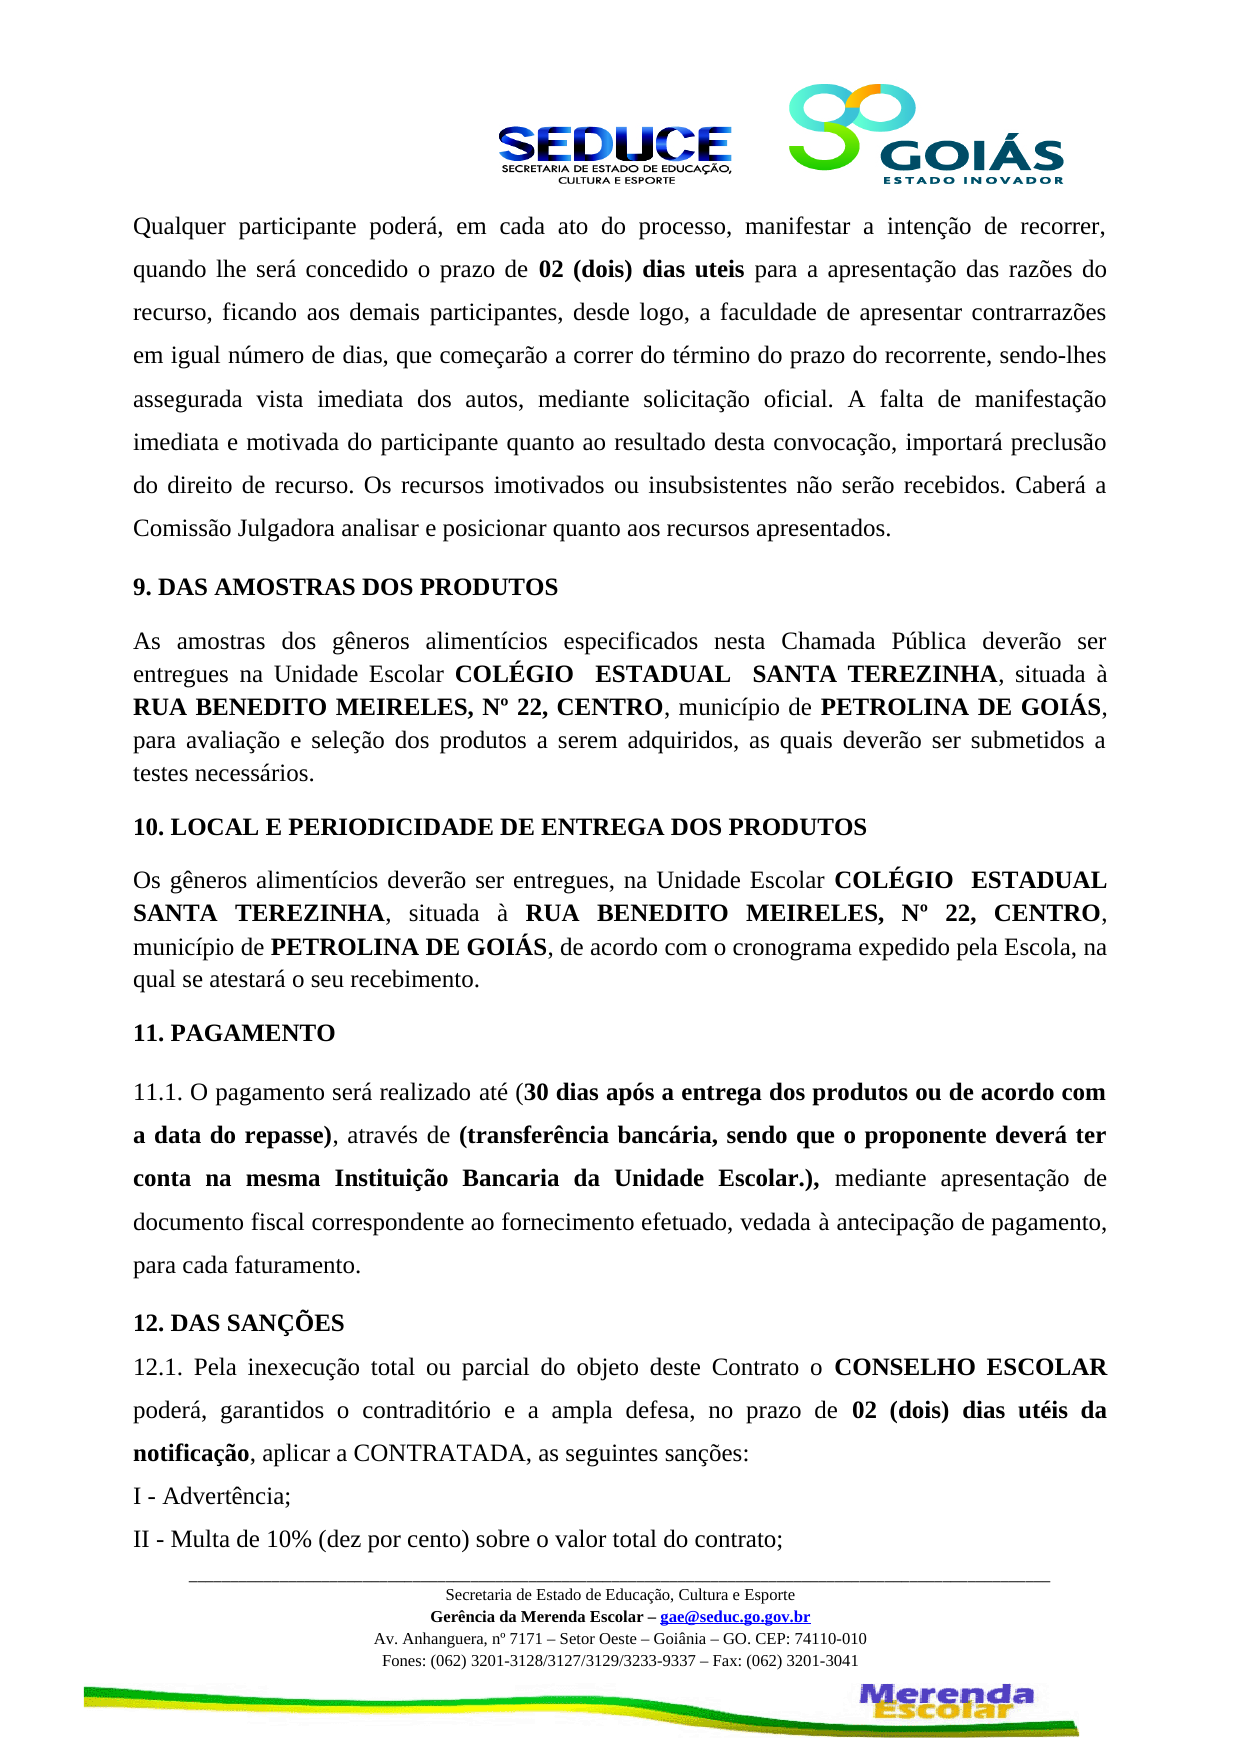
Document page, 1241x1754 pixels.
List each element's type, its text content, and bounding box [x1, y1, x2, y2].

picture [477, 73, 1108, 212]
text As amostras dos gêneros alimentícios especificados nesta Chamada Pública deverão ser entregues na Unidade Escolar COLÉGIO ESTADUAL SANTA TEREZINHA, situada à RUA BENEDITO MEIRELES, Nº 22, CENTRO, município de PETROLINA DE GOIÁS, para avaliação e seleção dos produtos a serem adquiridos, as quais deverão ser submetidos a testes necessários. [133, 626, 1107, 787]
text 10. LOCAL E PERIODICIDADE DE ENTREGA DOS PRODUTOS [133, 812, 1103, 840]
text Os gêneros alimentícios deverão ser entregues, na Unidade Escolar COLÉGIO ESTADUAL SANTA TEREZINHA, situada à RUA BENEDITO MEIRELES, Nº 22, CENTRO, município de PETROLINA DE GOIÁS, de acordo com o cronograma expedido pela Escola, na qual se atestará o seu recebimento. [133, 866, 1107, 993]
text 12. DAS SANÇÕES [133, 1308, 1107, 1337]
text II - Multa de 10% (dez por cento) sobre o valor total do contrato; [133, 1524, 1107, 1553]
text 11. PAGAMENTO [133, 1018, 1107, 1047]
text I - Advertência; [133, 1481, 1107, 1510]
text 12.1. Pela inexecução total ou parcial do objeto deste Contrato o CONSELHO ESCOLAR poderá, garantidos o contraditório e a ampla defesa, no prazo de 02 (dois) dias utéis da notificação, aplicar a CONTRATADA, as seguintes sanções: [133, 1352, 1107, 1467]
text Qualquer participante poderá, em cada ato do processo, manifestar a intenção de recorrer, quando lhe será concedido o prazo de 02 (dois) dias uteis para a apresentação das razões do recurso, ficando aos demais participantes, desde logo, a faculdade de apresentar contrarrazões em igual número de dias, que começarão a correr do término do prazo do recorrente, sendo-lhes assegurada vista imediata dos autos, mediante solicitação oficial. A falta de manifestação imediata e motivada do participante quanto ao resultado desta convocação, importará preclusão do direito de recurso. Os recursos imotivados ou insubsistentes não serão recebidos. Caberá a Comissão Julgadora analisar e posicionar quanto aos recursos apresentados. [133, 211, 1107, 542]
text 11.1. O pagamento será realizado até (30 dias após a entrega dos produtos ou de acordo com a data do repasse), através de (transferência bancária, sendo que o proponente deverá ter conta na mesma Instituição Bancaria da Unidade Escolar.), mediante apresentação de documento fiscal correspondente ao fornecimento efetuado, vedada à antecipação de pagamento, para cada faturamento. [133, 1077, 1107, 1278]
text 9. DAS AMOSTRAS DOS PRODUTOS [133, 572, 1013, 601]
